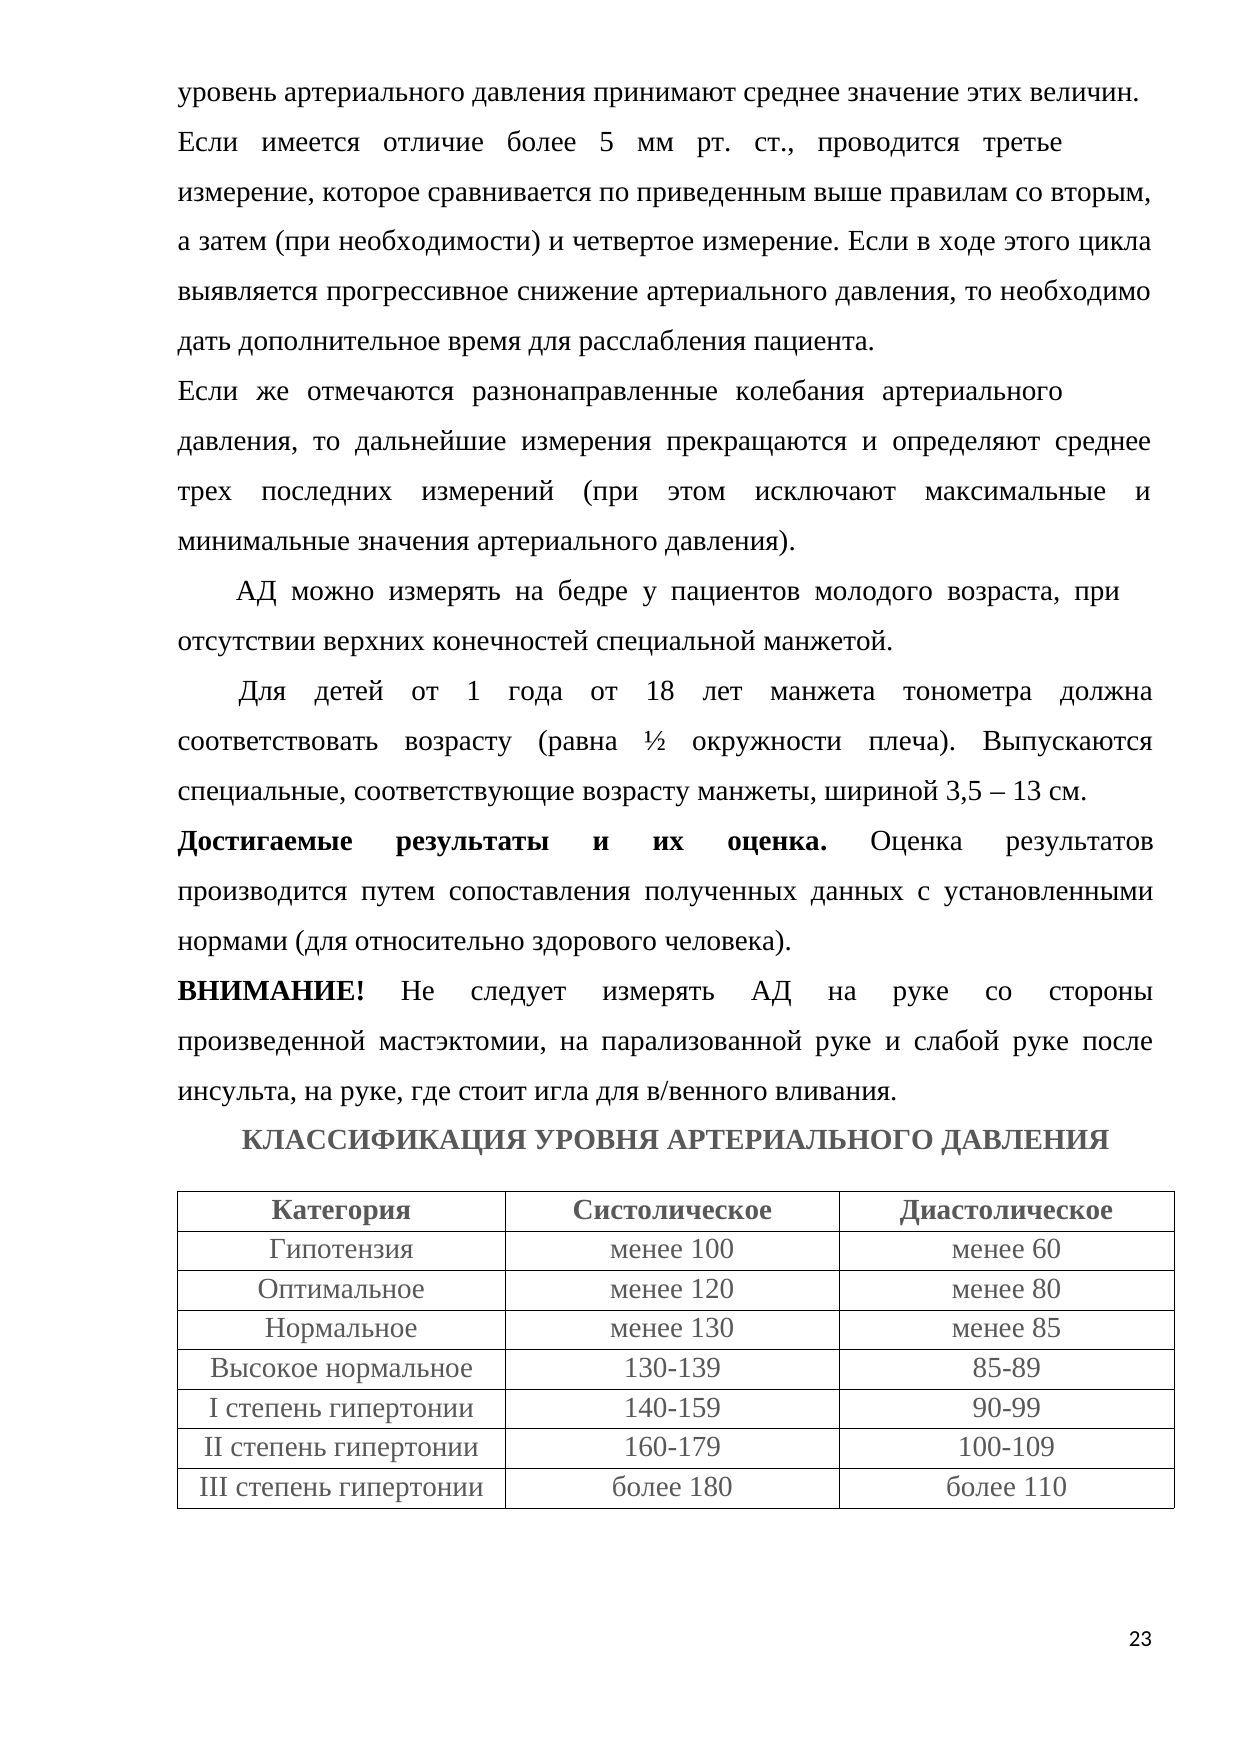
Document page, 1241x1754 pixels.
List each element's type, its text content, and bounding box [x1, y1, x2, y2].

table_header Диастолическое [840, 1192, 1174, 1231]
text АД можно измерять на бедре у пациентов молодого возраста, при отсутствии верхних конечностей специальной манжетой. [177, 573, 1158, 657]
text Для детей от 1 года от 18 лет манжета тонометра должна соответствовать возрасту (равна ½ окружности плеча). Выпускаются специальные, соответствующие возрасту манжеты, шириной 3,5 – 13 см. [177, 673, 1153, 807]
table_cell менее 60 [840, 1232, 1174, 1270]
table_cell 140-159 [506, 1390, 839, 1428]
text Если же отмечаются разнонаправленные колебания артериального давления, то дальнейшие измерения прекращаются и определяют среднее трех последних измерений (при этом исключают максимальные и минимальные значения артериального давления). [177, 373, 1153, 557]
table_cell Нормальное [178, 1311, 505, 1349]
table_cell II степень гипертонии [178, 1429, 505, 1468]
table_cell менее 100 [506, 1232, 839, 1270]
text уровень артериального давления принимают среднее значение этих величин. [177, 74, 1158, 107]
table_cell 85-89 [840, 1350, 1174, 1389]
table_cell III степень гипертонии [178, 1469, 505, 1507]
text ВНИМАНИЕ! Не следует измерять АД на руке со стороны произведенной мастэктомии, на парализованной руке и слабой руке после инсульта, на руке, где стоит игла для в/венного вливания. [177, 973, 1153, 1106]
table_cell 160-179 [506, 1429, 839, 1468]
table_cell менее 120 [506, 1271, 839, 1310]
table_header Категория [178, 1192, 505, 1231]
table_cell Гипотензия [178, 1232, 505, 1270]
table_cell Высокое нормальное [178, 1350, 505, 1389]
text Достигаемые результаты и их оценка. Оценка результатов производится путем сопоставления полученных данных с установленными нормами (для относительно здорового человека). [177, 823, 1154, 956]
text Если имеется отличие более 5 мм рт. ст., проводится третье измерение, которое сравнивается по приведенным выше правилам со вторым, а затем (при необходимости) и четвертое измерение. Если в ходе этого цикла выявляется прогрессивное снижение артериального давления, то необходимо дать дополнительное время для расслабления пациента. [177, 124, 1153, 357]
table_cell 90-99 [840, 1390, 1174, 1428]
table_cell более 180 [506, 1469, 839, 1507]
table_cell более 110 [840, 1469, 1174, 1507]
table_cell I степень гипертонии [178, 1390, 505, 1428]
table_cell Оптимальное [178, 1271, 505, 1310]
table_cell 100-109 [840, 1429, 1174, 1468]
table_cell менее 80 [840, 1271, 1174, 1310]
table_header Систолическое [506, 1192, 839, 1231]
text КЛАССИФИКАЦИЯ УРОВНЯ АРТЕРИАЛЬНОГО ДАВЛЕНИЯ [242, 1122, 1154, 1156]
table_cell менее 85 [840, 1311, 1174, 1349]
table_cell 130-139 [506, 1350, 839, 1389]
table_cell менее 130 [506, 1311, 839, 1349]
